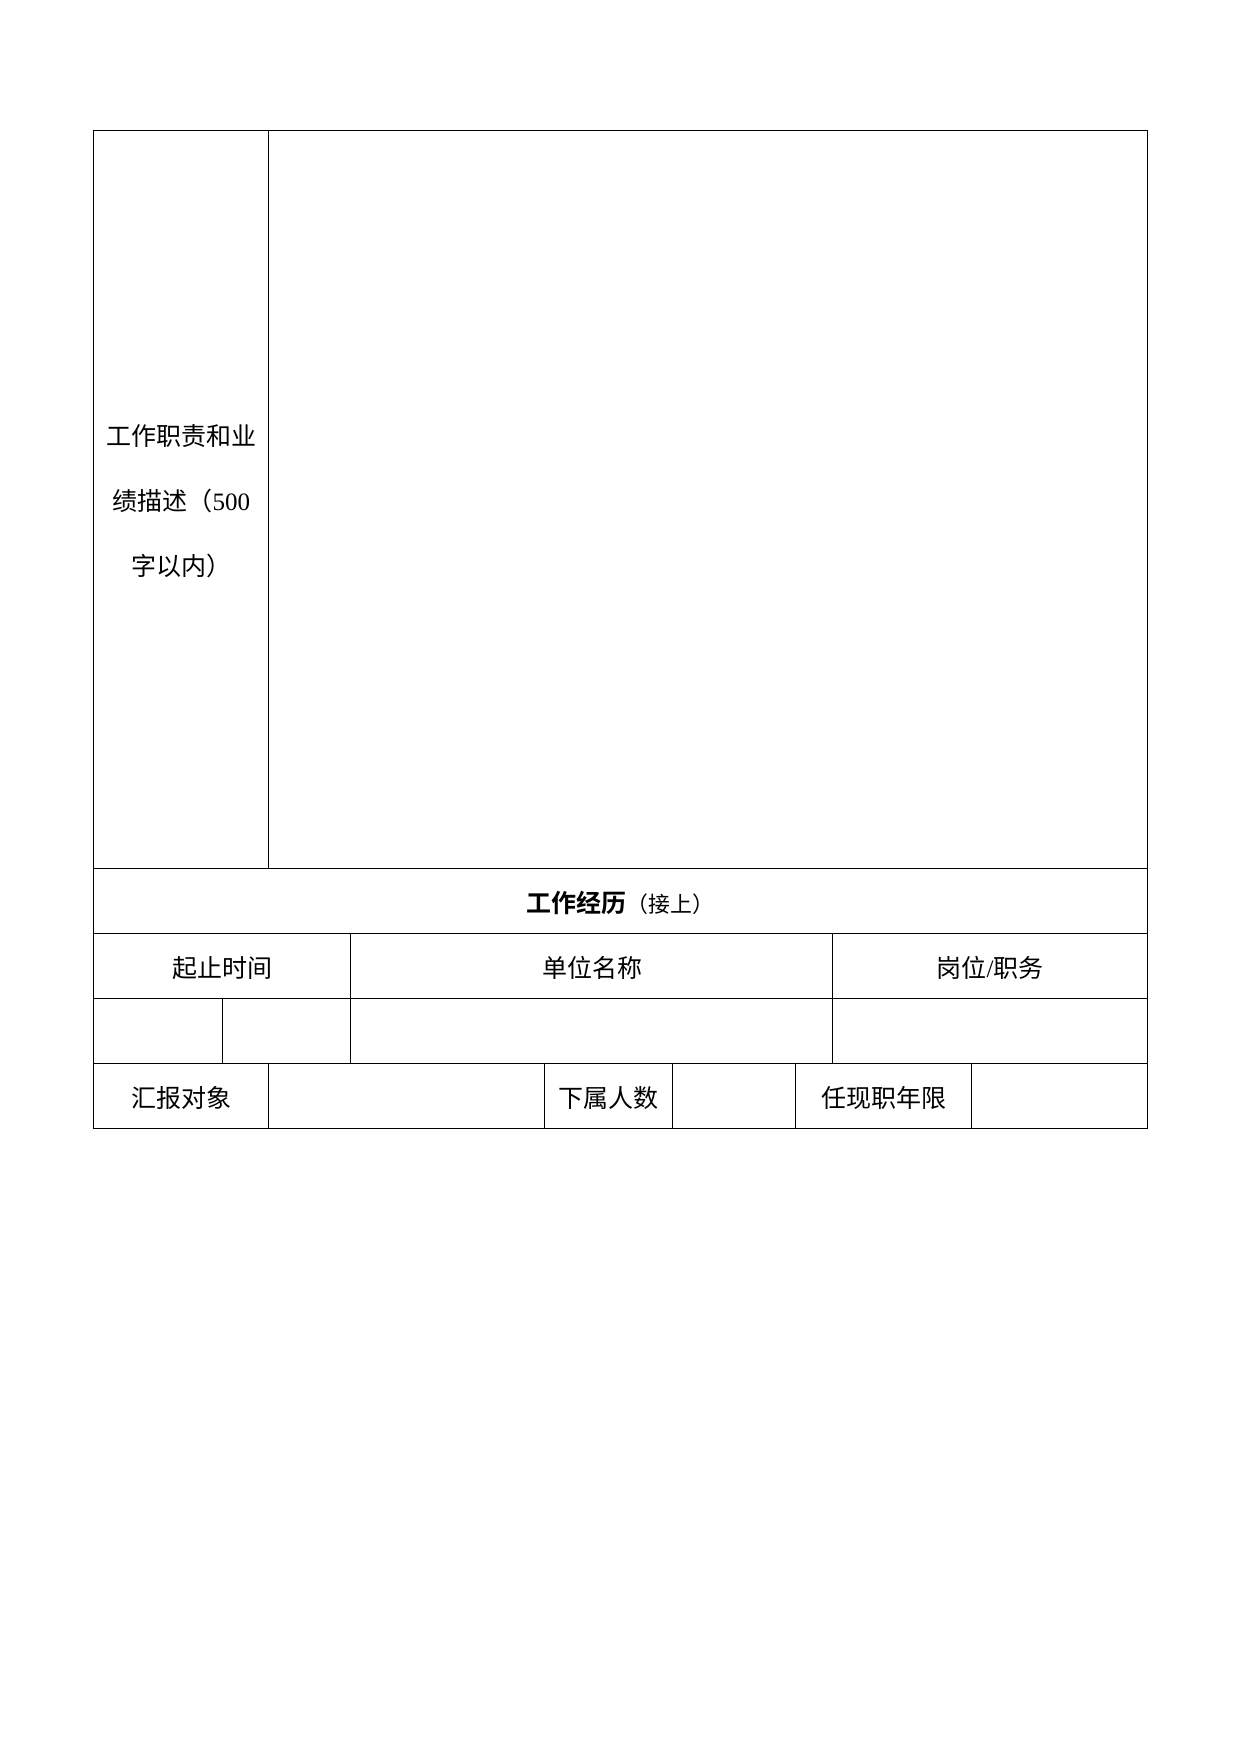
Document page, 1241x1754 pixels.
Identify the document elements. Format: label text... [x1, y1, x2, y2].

table_cell 工作职责和业绩描述（500字以内） [94, 131, 268, 868]
table_cell [269, 131, 1147, 868]
table_cell 汇报对象 [94, 1064, 268, 1128]
table_cell [972, 1064, 1147, 1128]
table_cell [269, 1064, 544, 1128]
table_cell [351, 999, 832, 1063]
table_cell 起止时间 [94, 934, 350, 998]
table_cell 岗位/职务 [833, 934, 1147, 998]
table_cell [223, 999, 350, 1063]
table_cell [833, 999, 1147, 1063]
table_cell 下属人数 [545, 1064, 672, 1128]
table_cell 任现职年限 [796, 1064, 971, 1128]
table_cell 工作经历（接上） [94, 869, 1147, 933]
table_cell [94, 999, 222, 1063]
table_cell 单位名称 [351, 934, 832, 998]
table_cell [673, 1064, 795, 1128]
